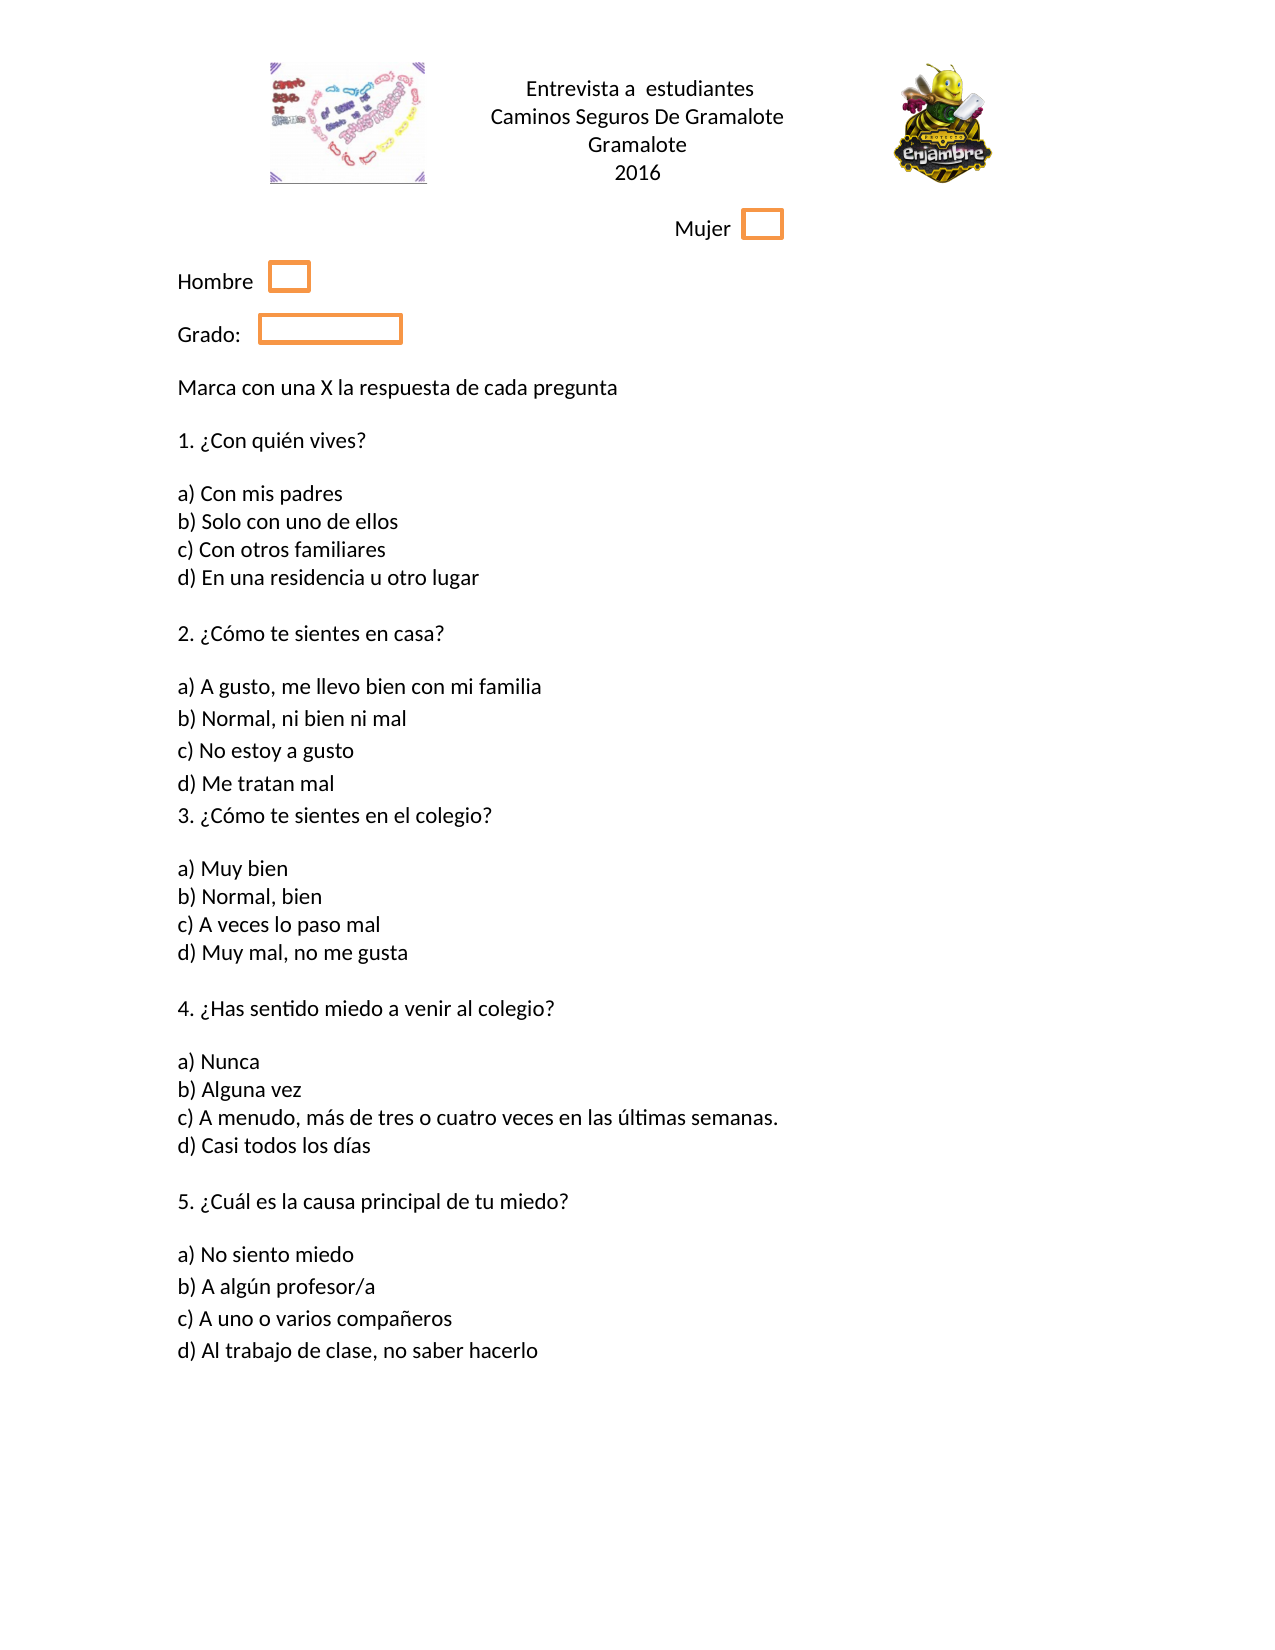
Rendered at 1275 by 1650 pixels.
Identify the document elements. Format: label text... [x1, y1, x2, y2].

text 2. ¿Cómo te sientes en casa? [177, 619, 1098, 647]
text c) A veces lo paso mal [177, 910, 1098, 938]
text Hombre [177, 267, 601, 295]
text Mujer [674, 214, 1098, 242]
picture [270, 62, 428, 184]
text a) Nunca [177, 1047, 1098, 1075]
text d) Casi todos los días [177, 1131, 1098, 1159]
text c) A uno o varios compañeros [177, 1304, 1098, 1332]
text c) Con otros familiares [177, 535, 1098, 563]
text b) A algún profesor/a [177, 1272, 1098, 1300]
text 1. ¿Con quién vives? [177, 426, 1098, 454]
text a) No siento miedo [177, 1240, 1098, 1268]
picture [887, 60, 996, 186]
text c) A menudo, más de tres o cuatro veces en las últimas semanas. [177, 1103, 1098, 1131]
text d) En una residencia u otro lugar [177, 563, 1098, 591]
text d) Me tratan mal [177, 769, 1098, 797]
text a) A gusto, me llevo bien con mi familia [177, 672, 1098, 700]
text a) Con mis padres [177, 479, 1098, 507]
text b) Normal, ni bien ni mal [177, 704, 1098, 732]
text 3. ¿Cómo te sientes en el colegio? [177, 801, 1098, 829]
text b) Solo con uno de ellos [177, 507, 1098, 535]
text b) Normal, bien [177, 882, 1098, 910]
text a) Muy bien [177, 854, 1098, 882]
text Grado: [177, 320, 1098, 348]
text b) Alguna vez [177, 1075, 1098, 1103]
text d) Al trabajo de clase, no saber hacerlo [177, 1337, 1098, 1365]
text 4. ¿Has sentido miedo a venir al colegio? [177, 994, 1098, 1022]
text 5. ¿Cuál es la causa principal de tu miedo? [177, 1187, 1098, 1215]
text Marca con una X la respuesta de cada pregunta [177, 373, 1098, 401]
text d) Muy mal, no me gusta [177, 938, 1098, 966]
text c) No estoy a gusto [177, 736, 1098, 764]
